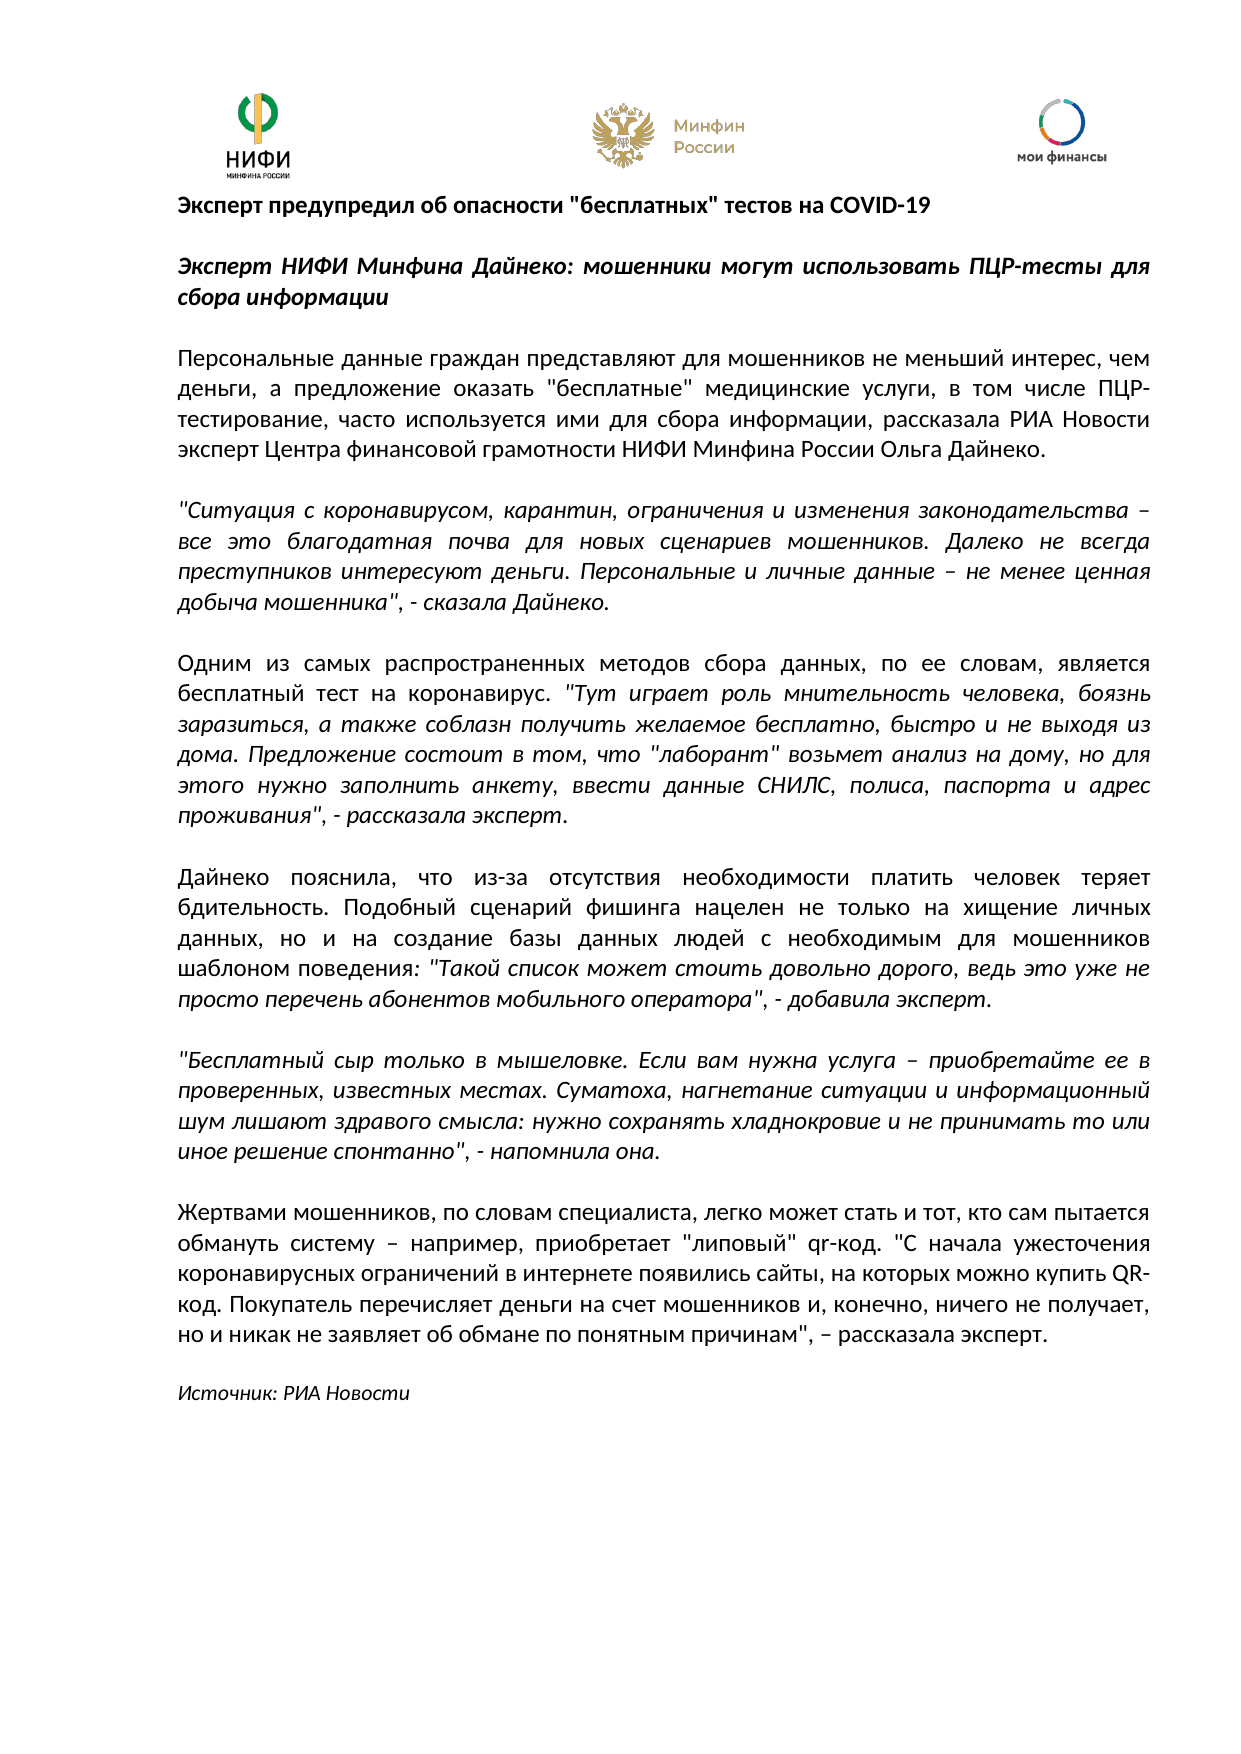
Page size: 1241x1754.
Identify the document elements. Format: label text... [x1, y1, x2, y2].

text Персональные данные граждан представляют для мошенников не меньший интерес, чем деньги, а предложение оказать "бесплатные" медицинские услуги, в том числе ПЦР-тестирование, часто используется ими для сбора информации, рассказала РИА Новости эксперт Центра финансовой грамотности НИФИ Минфина России Ольга Дайнеко. [177, 342, 1152, 464]
picture [177, 73, 1152, 190]
text Жертвами мошенников, по словам специалиста, легко может стать и тот, кто сам пытается обмануть систему – например, приобретает "липовый" qr-код. "С начала ужесточения коронавирусных ограничений в интернете появились сайты, на которых можно купить QR-код. Покупатель перечисляет деньги на счет мошенников и, конечно, ничего не получает, но и никак не заявляет об обмане по понятным причинам", – рассказала эксперт. [177, 1196, 1152, 1349]
text Эксперт НИФИ Минфина Дайнеко: мошенники могут использовать ПЦР-тесты для сбора информации [177, 250, 1152, 311]
text "Ситуация с коронавирусом, карантин, ограничения и изменения законодательства – все это благодатная почва для новых сценариев мошенников. Далеко не всегда преступников интересуют деньги. Персональные и личные данные – не менее ценная добыча мошенника", - сказала Дайнеко. [177, 494, 1152, 617]
text Дайнеко пояснила, что из-за отсутствия необходимости платить человек теряет бдительность. Подобный сценарий фишинга нацелен не только на хищение личных данных, но и на создание базы данных людей с необходимым для мошенников шаблоном поведения: "Такой список может стоить довольно дорого, ведь это уже не просто перечень абонентов мобильного оператора", - добавила эксперт. [177, 861, 1152, 1013]
text Эксперт предупредил об опасности "бесплатных" тестов на COVID-19 [177, 190, 1152, 220]
text Источник: РИА Новости [177, 1379, 1152, 1406]
text "Бесплатный сыр только в мышеловке. Если вам нужна услуга – приобретайте ее в проверенных, известных местах. Суматоха, нагнетание ситуации и информационный шум лишают здравого смысла: нужно сохранять хладнокровие и не принимать то или иное решение спонтанно", - напомнила она. [177, 1044, 1152, 1166]
text Одним из самых распространенных методов сбора данных, по ее словам, является бесплатный тест на коронавирус. "Тут играет роль мнительность человека, боязнь заразиться, а также соблазн получить желаемое бесплатно, быстро и не выходя из дома. Предложение состоит в том, что "лаборант" возьмет анализ на дому, но для этого нужно заполнить анкету, ввести данные СНИЛС, полиса, паспорта и адрес проживания", - рассказала эксперт. [177, 647, 1152, 830]
